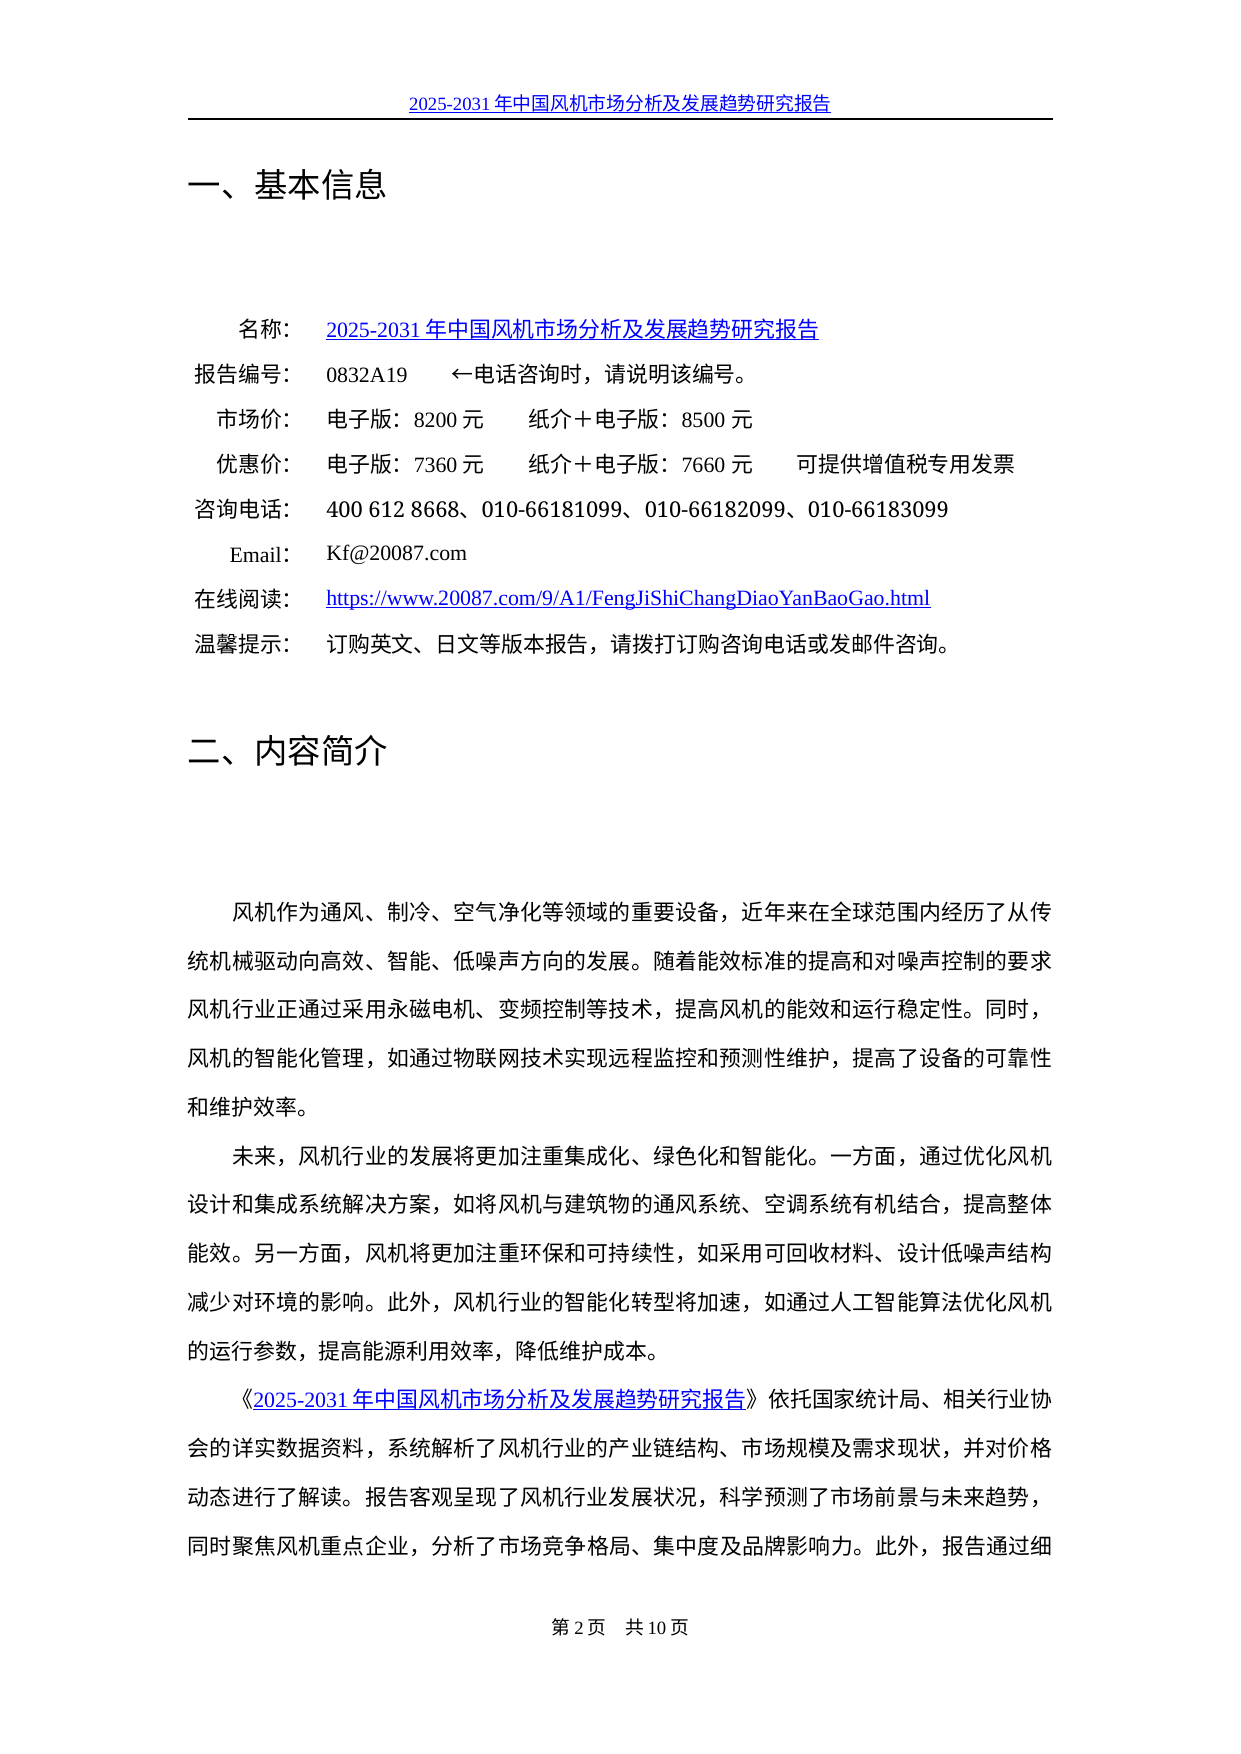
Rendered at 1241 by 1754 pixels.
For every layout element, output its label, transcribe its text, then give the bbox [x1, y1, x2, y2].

table_cell Kf@20087.com [315, 537, 1073, 582]
table_header 名称： [167, 312, 315, 357]
table_cell 电子版：8200 元 纸介＋电子版：8500 元 [315, 402, 1073, 447]
table_cell 在线阅读： [167, 582, 315, 627]
title 一、基本信息 [187, 150, 1053, 215]
table_cell 优惠价： [167, 447, 315, 492]
table_cell 温馨提示： [167, 627, 315, 672]
table_cell 电子版：7360 元 纸介＋电子版：7660 元 可提供增值税专用发票 [315, 447, 1073, 492]
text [187, 894, 1053, 1561]
table_cell 400 612 8668、010-66181099、010-66182099、010-66183099 [315, 492, 1073, 537]
table_cell 市场价： [167, 402, 315, 447]
table_header 2025-2031年中国风机市场分析及发展趋势研究报告 [315, 312, 1073, 357]
table_cell 咨询电话： [167, 492, 315, 537]
table_cell 0832A19 ←电话咨询时，请说明该编号。 [315, 357, 1073, 402]
table_cell Email： [167, 537, 315, 582]
table_cell [315, 582, 1073, 627]
title 二、内容简介 [187, 717, 1053, 782]
table_cell 报告编号： [167, 357, 315, 402]
table_cell 订购英文、日文等版本报告，请拨打订购咨询电话或发邮件咨询。 [315, 627, 1073, 672]
